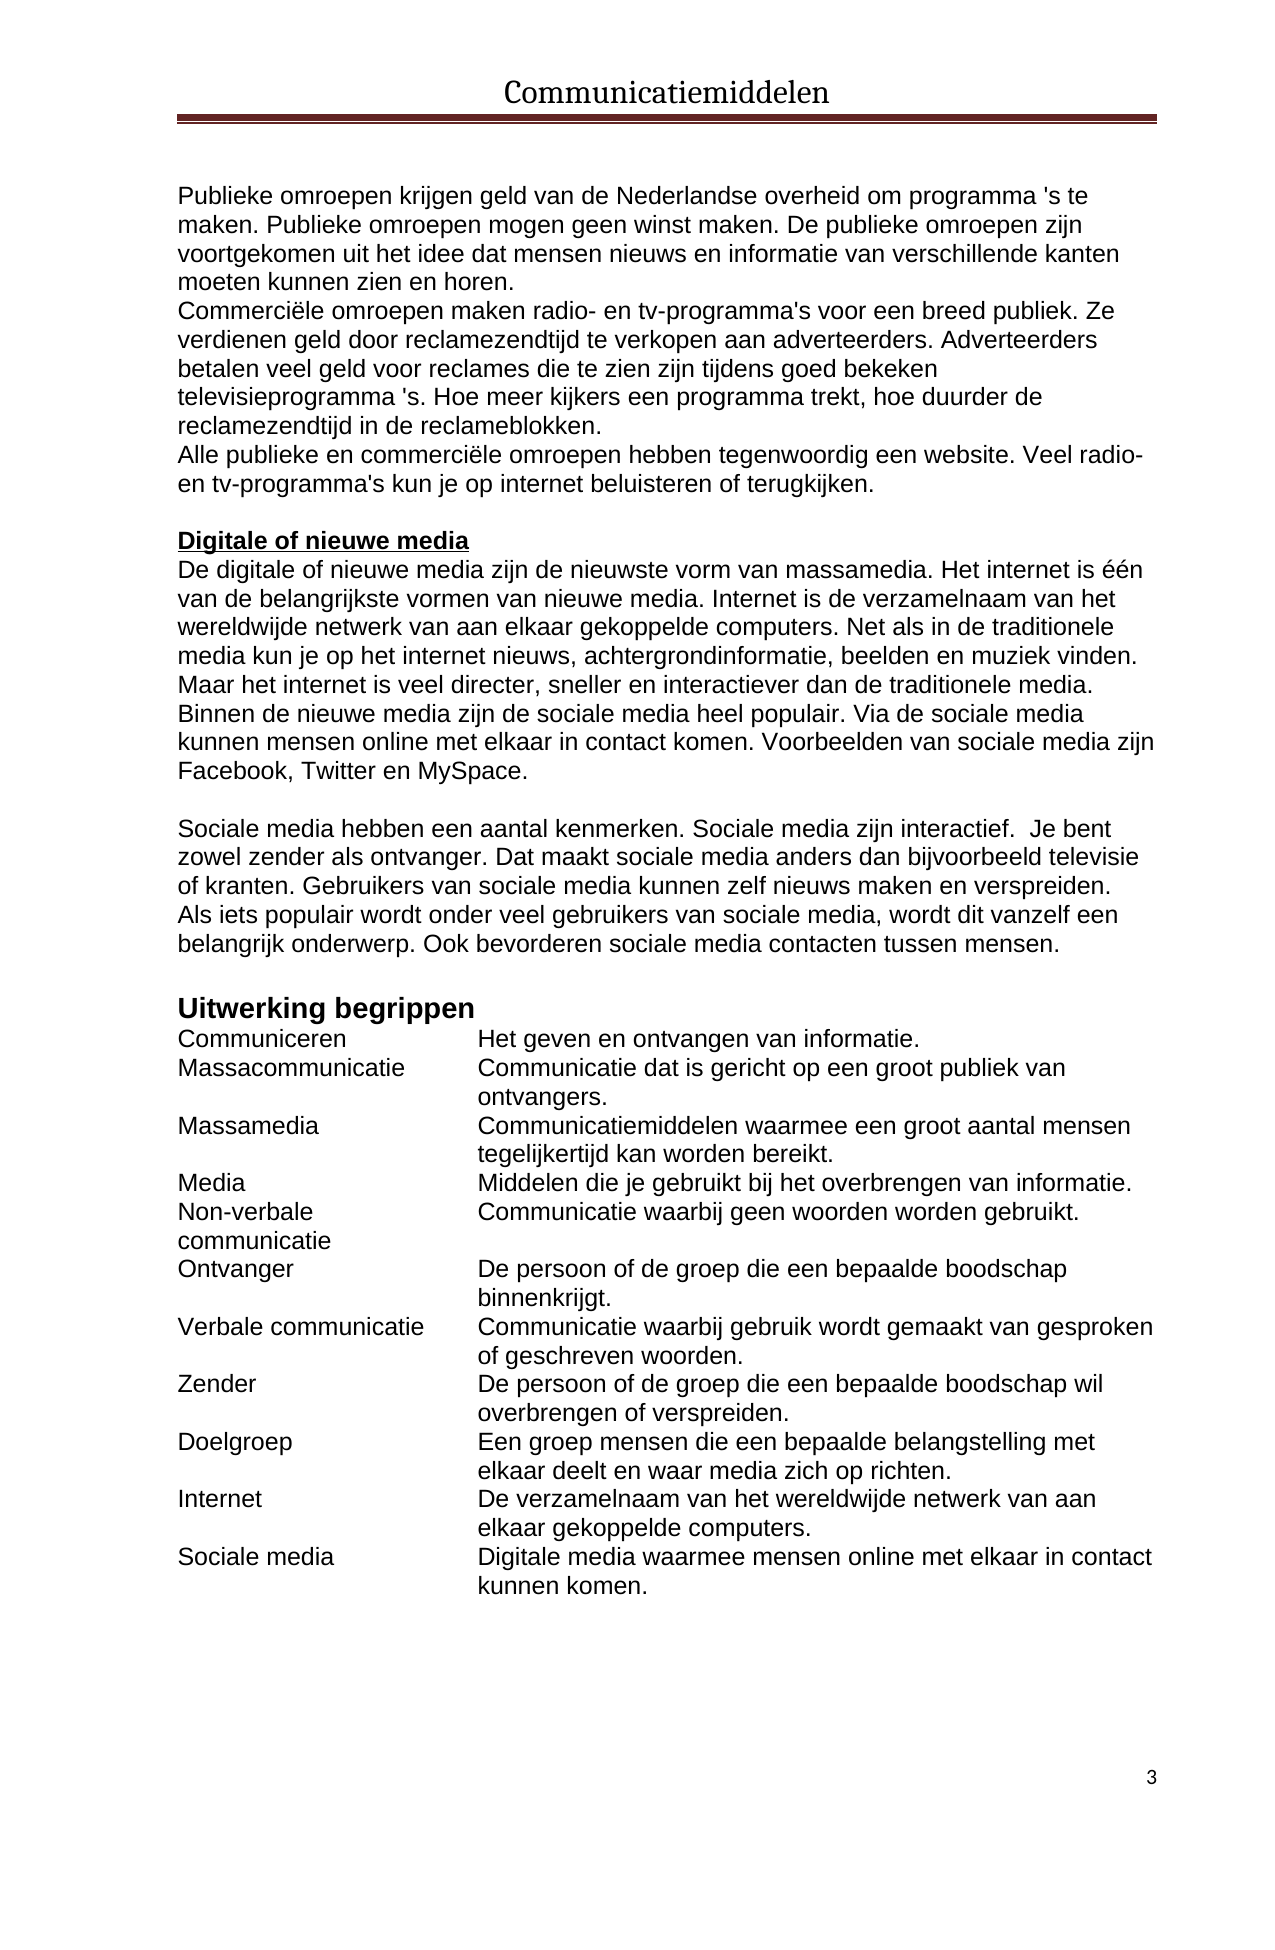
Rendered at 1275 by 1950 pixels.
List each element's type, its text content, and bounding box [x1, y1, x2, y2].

text Communiceren Het geven en ontvangen van informatie. [177, 1024, 1157, 1053]
text Ontvanger De persoon of de groep die een bepaalde boodschap binnenkrijgt. [177, 1254, 1157, 1312]
text Alle publieke en commerciële omroepen hebben tegenwoordig een website. Veel radio- en tv-programma's kun je op internet beluisteren of terugkijken. [177, 440, 1157, 497]
text Binnen de nieuwe media zijn de sociale media heel populair. Via de sociale media kunnen mensen online met elkaar in contact komen. Voorbeelden van sociale media zijn Facebook, Twitter en MySpace. [177, 699, 1157, 785]
text Massacommunicatie Communicatie dat is gericht op een groot publiek van ontvangers. [177, 1053, 1157, 1111]
text Uitwerking begrippen [177, 991, 1157, 1024]
text Non-verbale Communicatie waarbij geen woorden worden gebruikt. [177, 1197, 1157, 1226]
text communicatie [177, 1226, 1157, 1254]
text Digitale of nieuwe media [177, 526, 1157, 555]
text Media Middelen die je gebruikt bij het overbrengen van informatie. [177, 1168, 1157, 1197]
text Zender De persoon of de groep die een bepaalde boodschap wil overbrengen of verspreiden. [177, 1369, 1157, 1427]
text Internet De verzamelnaam van het wereldwijde netwerk van aan elkaar gekoppelde computers. [177, 1484, 1157, 1542]
text De digitale of nieuwe media zijn de nieuwste vorm van massamedia. Het internet is één van de belangrijkste vormen van nieuwe media. Internet is de verzamelnaam van het wereldwijde netwerk van aan elkaar gekoppelde computers. Net als in de traditionele media kun je op het internet nieuws, achtergrondinformatie, beelden en muziek vinden. Maar het internet is veel directer, sneller en interactiever dan de traditionele media. [177, 555, 1157, 699]
text Publieke omroepen krijgen geld van de Nederlandse overheid om programma 's te maken. Publieke omroepen mogen geen winst maken. De publieke omroepen zijn voortgekomen uit het idee dat mensen nieuws en informatie van verschillende kanten moeten kunnen zien en horen. [177, 181, 1157, 296]
text Commerciële omroepen maken radio- en tv-programma's voor een breed publiek. Ze verdienen geld door reclamezendtijd te verkopen aan adverteerders. Adverteerders betalen veel geld voor reclames die te zien zijn tijdens goed bekeken televisieprogramma 's. Hoe meer kijkers een programma trekt, hoe duurder de reclamezendtijd in de reclameblokken. [177, 296, 1157, 440]
text Sociale media Digitale media waarmee mensen online met elkaar in contact kunnen komen. [177, 1542, 1157, 1599]
text Doelgroep Een groep mensen die een bepaalde belangstelling met elkaar deelt en waar media zich op richten. [177, 1427, 1157, 1484]
text Massamedia Communicatiemiddelen waarmee een groot aantal mensen tegelijkertijd kan worden bereikt. [177, 1111, 1157, 1168]
text Sociale media hebben een aantal kenmerken. Sociale media zijn interactief. Je bent zowel zender als ontvanger. Dat maakt sociale media anders dan bijvoorbeeld televisie of kranten. Gebruikers van sociale media kunnen zelf nieuws maken en verspreiden. Als iets populair wordt onder veel gebruikers van sociale media, wordt dit vanzelf een belangrijk onderwerp. Ook bevorderen sociale media contacten tussen mensen. [177, 814, 1157, 957]
text Verbale communicatie Communicatie waarbij gebruik wordt gemaakt van gesproken of geschreven woorden. [177, 1312, 1157, 1369]
